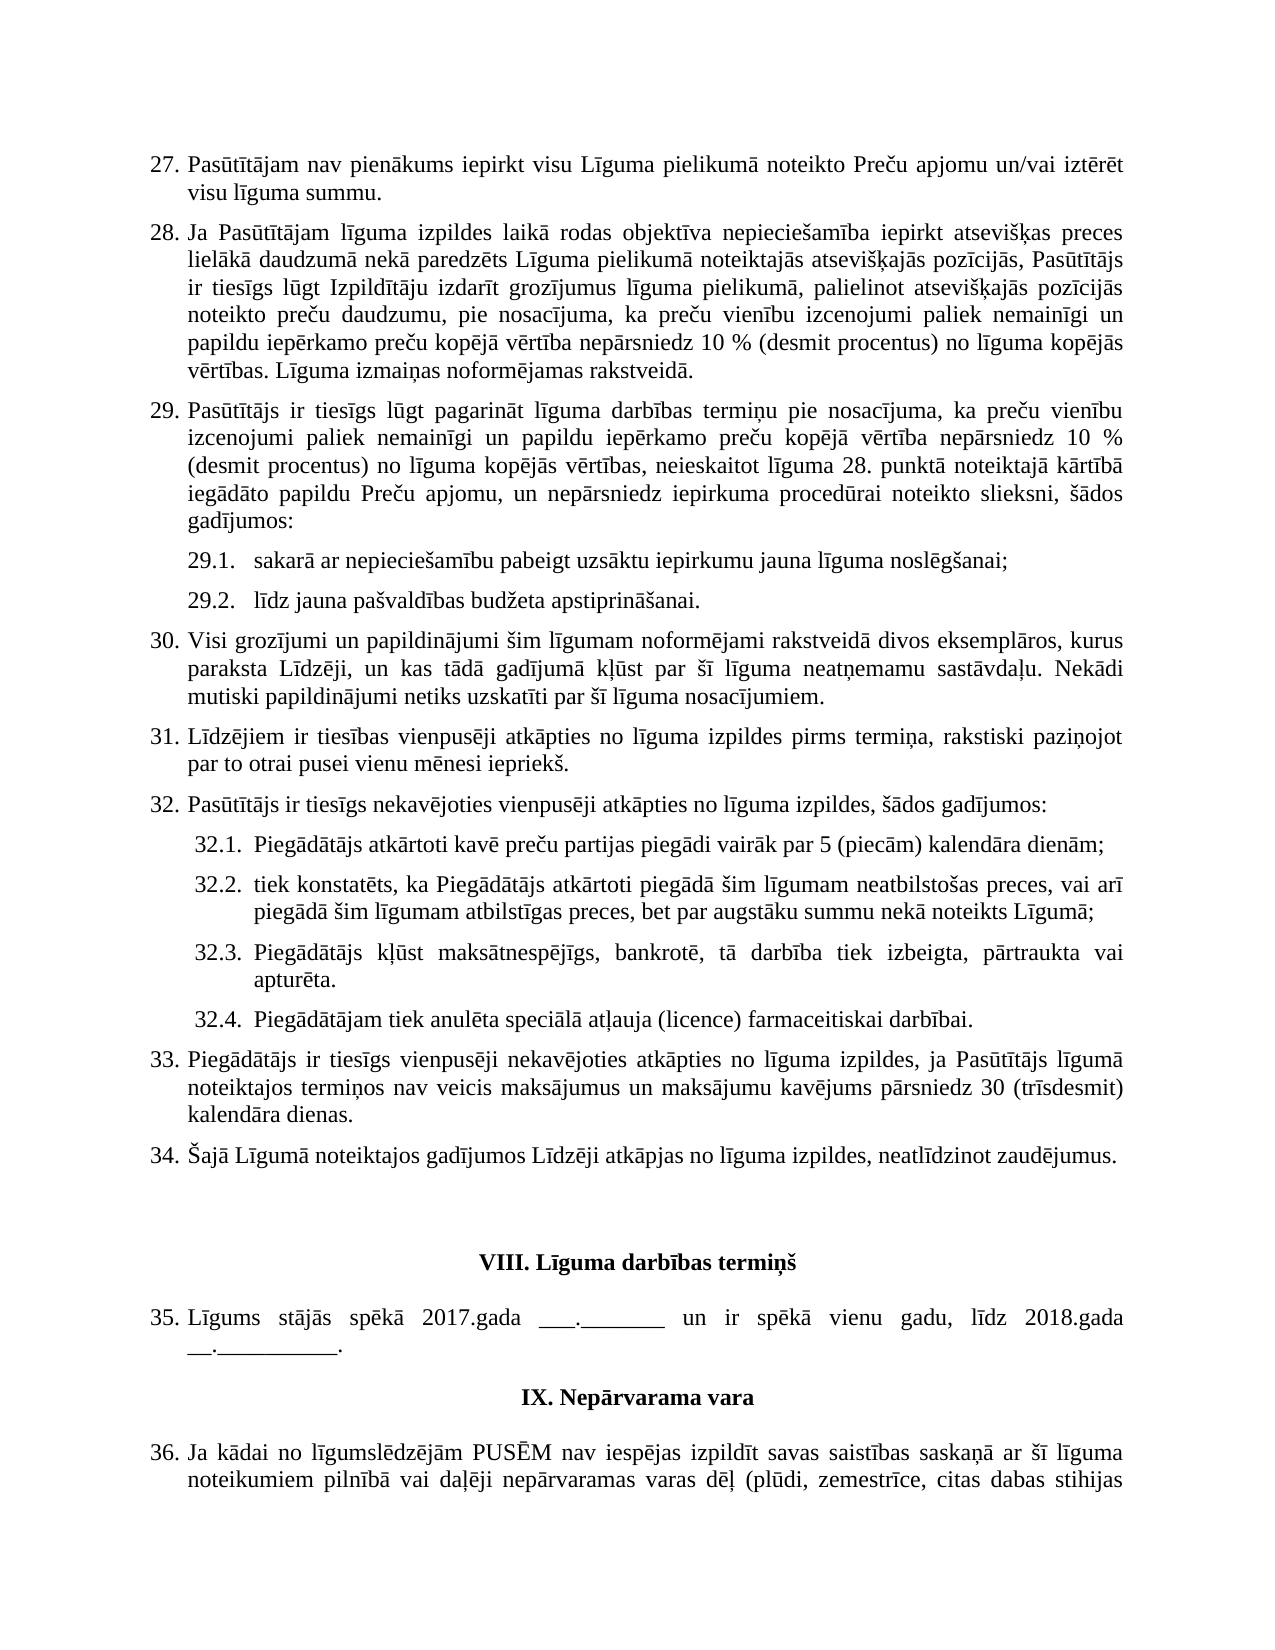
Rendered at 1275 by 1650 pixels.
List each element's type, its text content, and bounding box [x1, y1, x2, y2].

list Līdzējiem ir tiesības vienpusēji atkāpties no līguma izpildes pirms termiņa, rakstiski paziņojot par to otrai pusei vienu mēnesi iepriekš. [150, 722, 1125, 777]
list Šajā Līgumā noteiktajos gadījumos Līdzēji atkāpjas no līguma izpildes, neatlīdzinot zaudējumus. [150, 1141, 1125, 1168]
list Piegādātājs atkārtoti kavē preču partijas piegādi vairāk par 5 (piecām) kalendāra dienām; [194, 830, 1125, 857]
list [150, 1438, 1125, 1493]
list Piegādātājs kļūst maksātnespējīgs, bankrotē, tā darbība tiek izbeigta, pārtraukta vai apturēta. [194, 937, 1125, 993]
text IX. Nepārvarama vara [150, 1383, 1125, 1411]
list Piegādātājam tiek anulēta speciālā atļauja (licence) farmaceitiskai darbībai. [194, 1005, 1125, 1033]
list tiek konstatēts, ka Piegādātājs atkārtoti piegādā šim līgumam neatbilstošas preces, vai arī piegādā šim līgumam atbilstīgas preces, bet par augstāku summu nekā noteikts Līgumā; [194, 870, 1125, 925]
text VIII. Līguma darbības termiņš [150, 1248, 1125, 1276]
list sakarā ar nepieciešamību pabeigt uzsāktu iepirkumu jauna līguma noslēgšanai; [187, 546, 1125, 574]
list Pasūtītājs ir tiesīgs nekavējoties vienpusēji atkāpties no līguma izpildes, šādos gadījumos: [150, 789, 1125, 817]
list Pasūtītājam nav pienākums iepirkt visu Līguma pielikumā noteikto Preču apjomu un/vai iztērēt visu līguma summu. [150, 150, 1125, 205]
list Visi grozījumi un papildinājumi šim līgumam noformējami rakstveidā divos eksemplāros, kurus paraksta Līdzēji, un kas tādā gadījumā kļūst par šī līguma neatņemamu sastāvdaļu. Nekādi mutiski papildinājumi netiks uzskatīti par šī līguma nosacījumiem. [150, 627, 1125, 709]
list līdz jauna pašvaldības budžeta apstiprināšanai. [187, 586, 1125, 614]
list Ja Pasūtītājam līguma izpildes laikā rodas objektīva nepieciešamība iepirkt atsevišķas preces lielākā daudzumā nekā paredzēts Līguma pielikumā noteiktajās atsevišķajās pozīcijās, Pasūtītājs ir tiesīgs lūgt Izpildītāju izdarīt grozījumus līguma pielikumā, palielinot atsevišķajās pozīcijās noteikto preču daudzumu, pie nosacījuma, ka preču vienību izcenojumi paliek nemainīgi un papildu iepērkamo preču kopējā vērtība nepārsniedz 10 % (desmit procentus) no līguma kopējās vērtības. Līguma izmaiņas noformējamas rakstveidā. [150, 218, 1125, 383]
list Piegādātājs ir tiesīgs vienpusēji nekavējoties atkāpties no līguma izpildes, ja Pasūtītājs līgumā noteiktajos termiņos nav veicis maksājumus un maksājumu kavējums pārsniedz 30 (trīsdesmit) kalendāra dienas. [150, 1045, 1125, 1128]
list Līgums stājās spēkā 2017.gada ___._______ un ir spēkā vienu gadu, līdz 2018.gada __.__________. [150, 1303, 1125, 1358]
list Pasūtītājs ir tiesīgs lūgt pagarināt līguma darbības termiņu pie nosacījuma, ka preču vienību izcenojumi paliek nemainīgi un papildu iepērkamo preču kopējā vērtība nepārsniedz 10 % (desmit procentus) no līguma kopējās vērtības, neieskaitot līguma 28. punktā noteiktajā kārtībā iegādāto papildu Preču apjomu, un nepārsniedz iepirkuma procedūrai noteikto slieksni, šādos gadījumos: [150, 396, 1125, 534]
